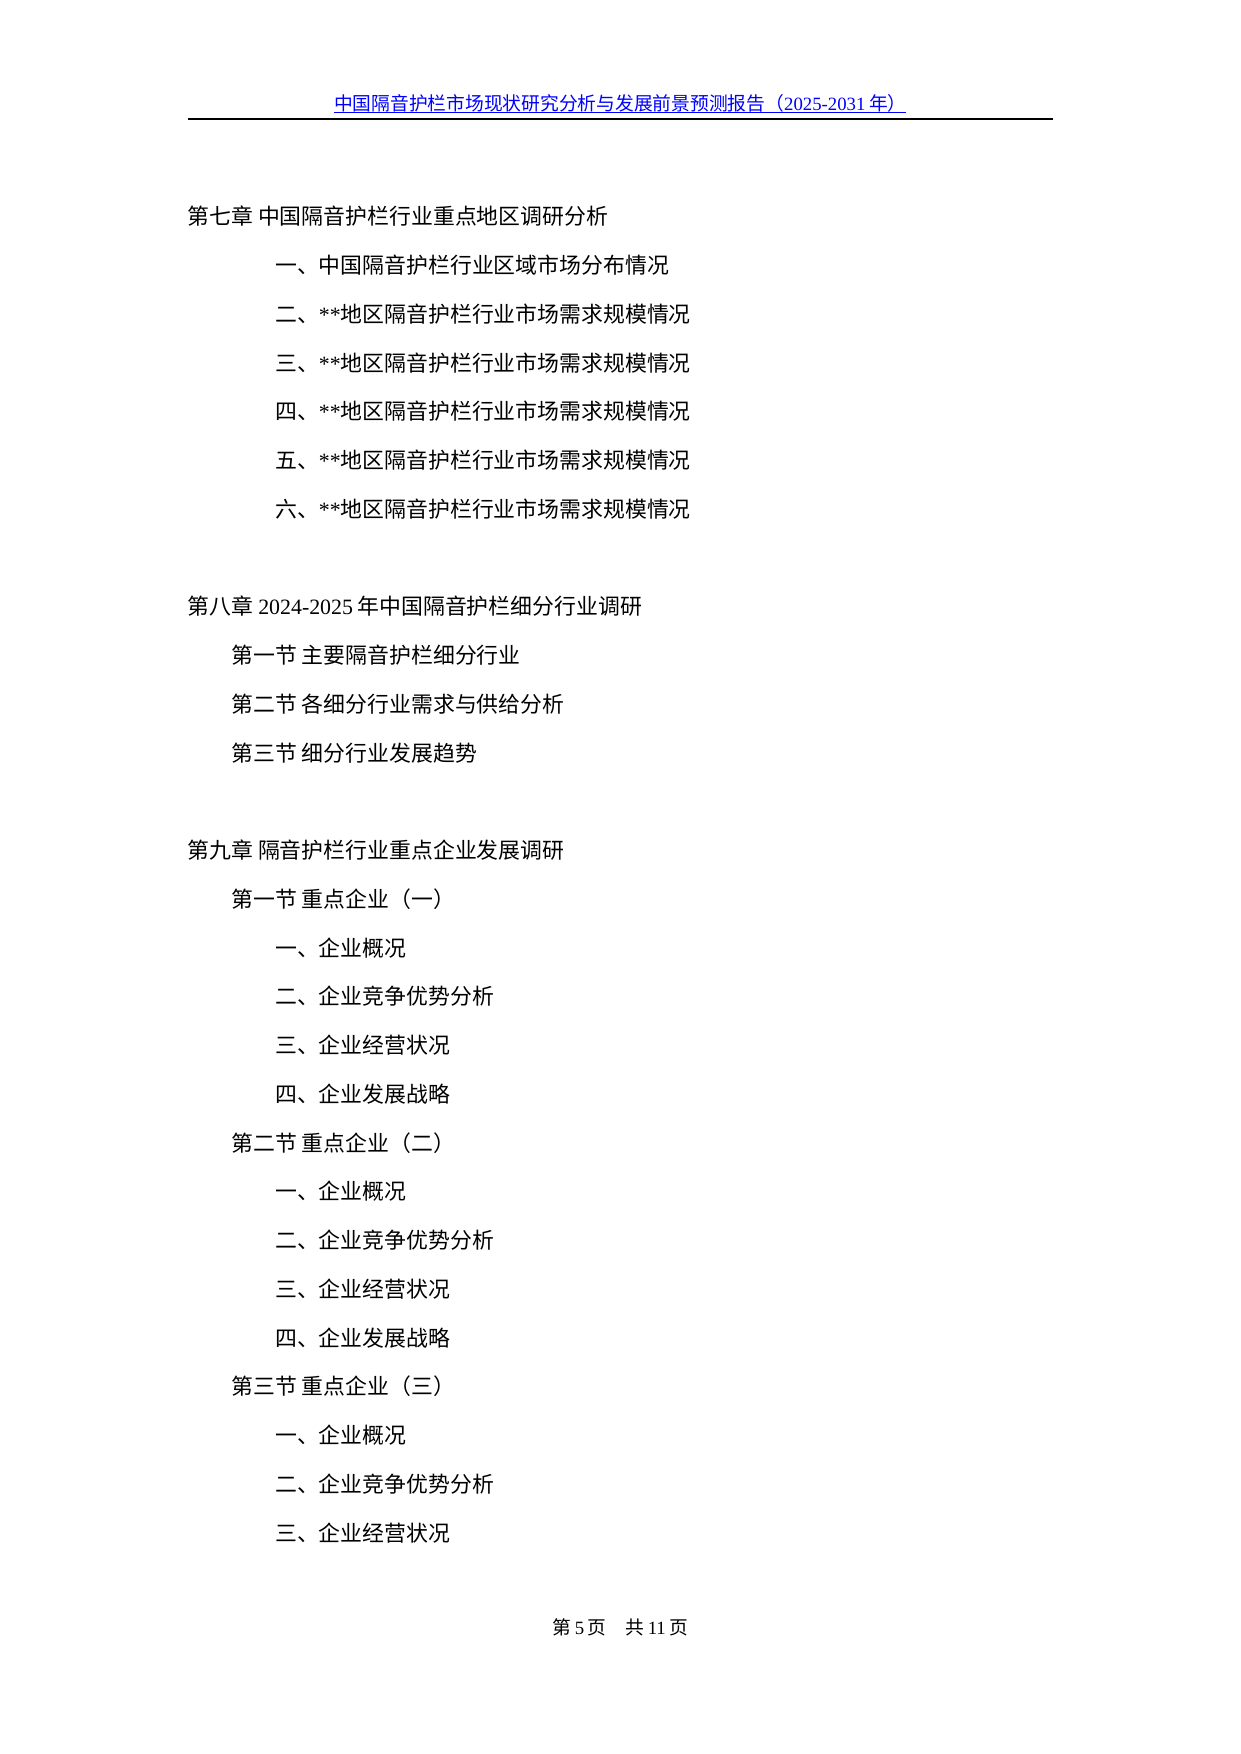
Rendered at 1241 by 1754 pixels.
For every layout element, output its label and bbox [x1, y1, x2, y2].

text [187, 150, 1053, 1548]
